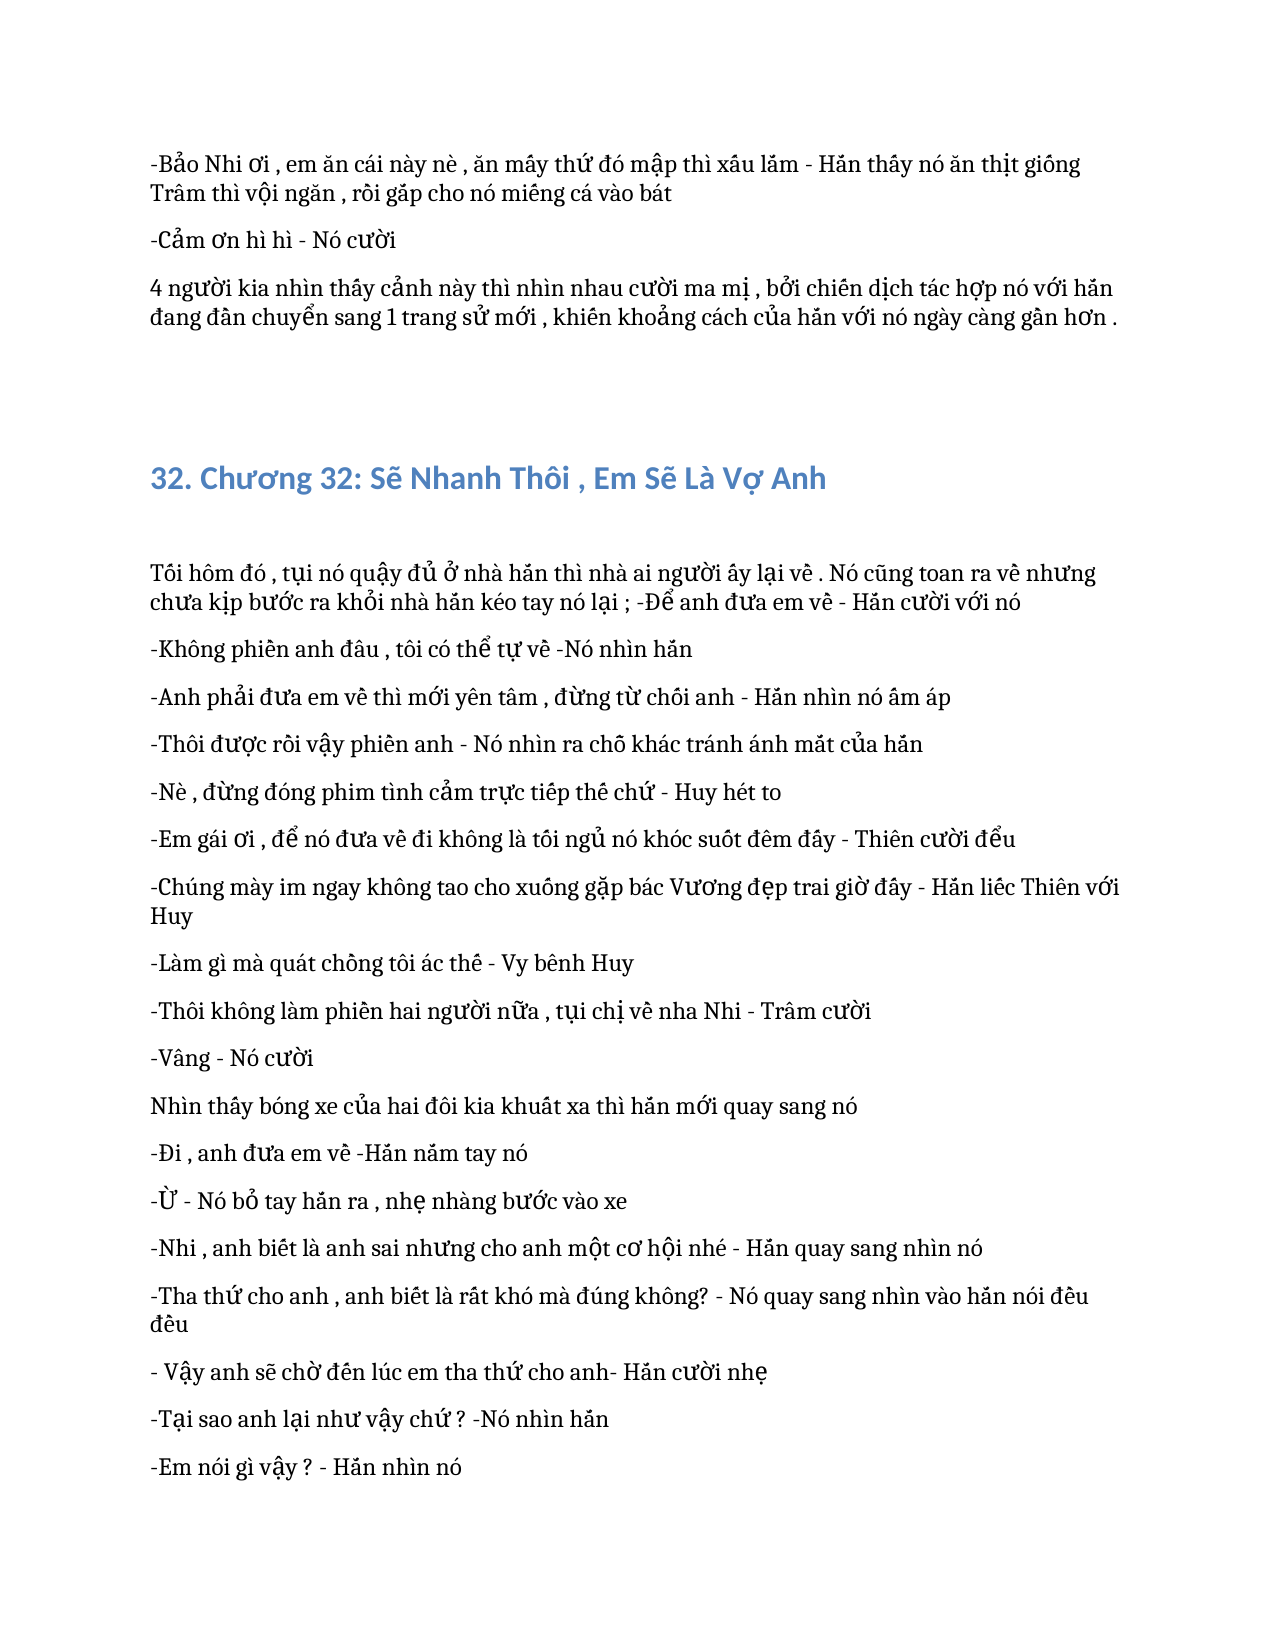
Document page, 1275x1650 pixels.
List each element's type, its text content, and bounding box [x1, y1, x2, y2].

text -Anh phải đưa em về thì mới yên tâm , đừng từ chối anh - Hắn nhìn nó ấm áp [150, 683, 1125, 712]
text -Bảo Nhi ơi , em ăn cái này nè , ăn mấy thứ đó mập thì xấu lắm - Hắn thấy nó ăn thịt giống Trâm thì vội ngăn , rồi gắp cho nó miếng cá vào bát [150, 150, 1125, 207]
text -Em gái ơi , để nó đưa về đi không là tối ngủ nó khóc suốt đêm đấy - Thiên cười đểu [150, 825, 1125, 854]
text -Thôi được rồi vậy phiền anh - Nó nhìn ra chỗ khác tránh ánh mắt của hắn [150, 730, 1125, 759]
text -Tại sao anh lại như vậy chứ ? -Nó nhìn hắn [150, 1405, 1125, 1434]
text -Không phiền anh đâu , tôi có thể tự về -Nó nhìn hắn [150, 635, 1125, 664]
text -Tha thứ cho anh , anh biết là rất khó mà đúng không? - Nó quay sang nhìn vào hắn nói đều đều [150, 1282, 1125, 1339]
subtitle 32. Chương 32: Sẽ Nhanh Thôi , Em Sẽ Là Vợ Anh [150, 457, 1125, 498]
text -Em nói gì vậy ? - Hắn nhìn nó [150, 1453, 1125, 1482]
text -Chúng mày im ngay không tao cho xuống gặp bác Vương đẹp trai giờ đấy - Hắn liếc Thiên với Huy [150, 873, 1125, 930]
text Nhìn thấy bóng xe của hai đôi kia khuất xa thì hắn mới quay sang nó [150, 1092, 1125, 1120]
text -Nè , đừng đóng phim tình cảm trực tiếp thế chứ - Huy hét to [150, 778, 1125, 807]
text Tối hôm đó , tụi nó quậy đủ ở nhà hắn thì nhà ai người ấy lại về . Nó cũng toan ra về nhưng chưa kịp bước ra khỏi nhà hắn kéo tay nó lại ; -Để anh đưa em về - Hắn cười với nó [150, 502, 1125, 617]
text - Vậy anh sẽ chờ đến lúc em tha thứ cho anh- Hắn cười nhẹ [150, 1358, 1125, 1387]
text -Làm gì mà quát chồng tôi ác thế - Vy bênh Huy [150, 949, 1125, 978]
text -Đi , anh đưa em về -Hắn nắm tay nó [150, 1139, 1125, 1168]
text 4 người kia nhìn thấy cảnh này thì nhìn nhau cười ma mị , bởi chiến dịch tác hợp nó với hắn đang đần chuyển sang 1 trang sử mới , khiến khoảng cách của hắn với nó ngày càng gần hơn . [150, 274, 1125, 331]
text -Thôi không làm phiền hai người nữa , tụi chị về nha Nhi - Trâm cười [150, 997, 1125, 1025]
text -Ừ - Nó bỏ tay hắn ra , nhẹ nhàng bước vào xe [150, 1187, 1125, 1215]
text -Cảm ơn hì hì - Nó cười [150, 226, 1125, 255]
text -Nhi , anh biết là anh sai nhưng cho anh một cơ hội nhé - Hắn quay sang nhìn nó [150, 1234, 1125, 1263]
text -Vâng - Nó cười [150, 1044, 1125, 1073]
